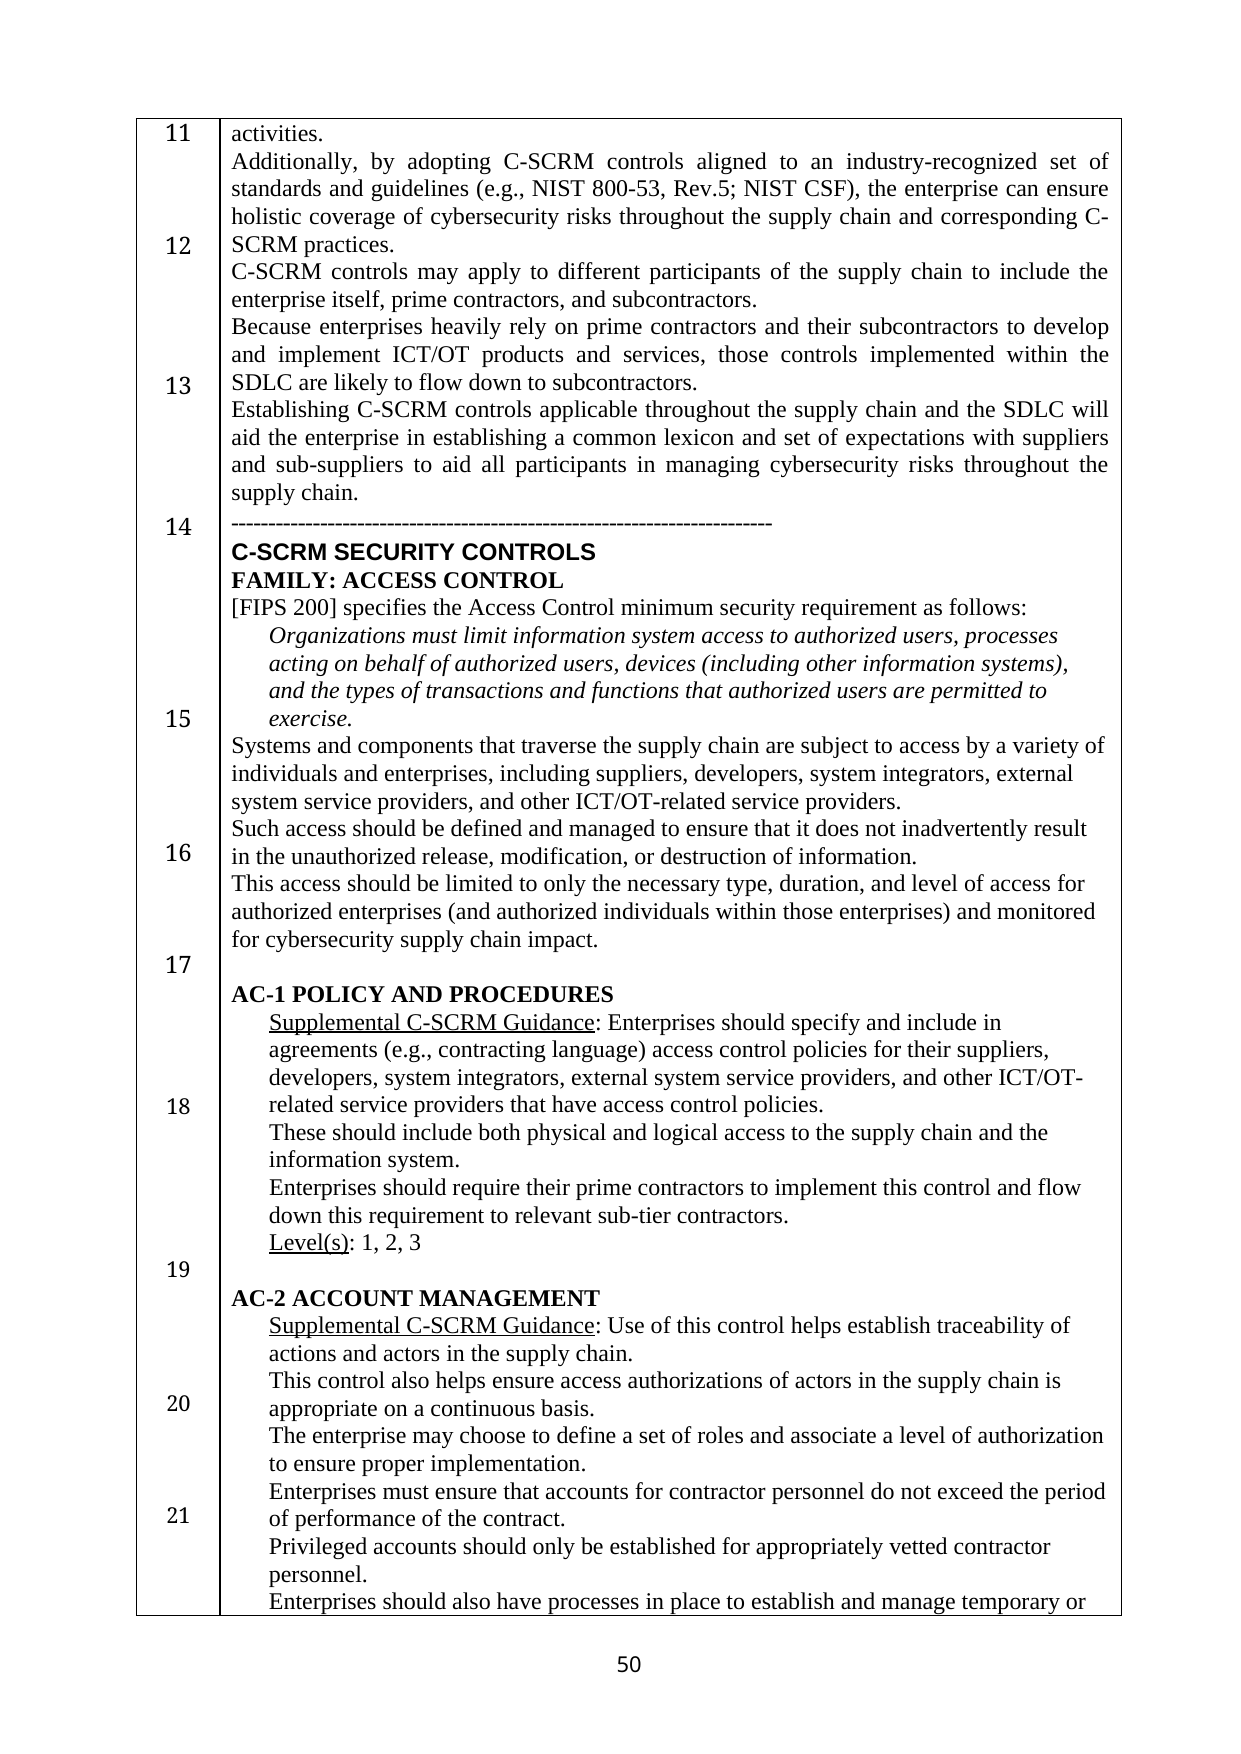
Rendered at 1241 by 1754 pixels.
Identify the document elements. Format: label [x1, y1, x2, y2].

table_cell [221, 119, 1121, 1615]
table_cell [137, 119, 219, 1615]
